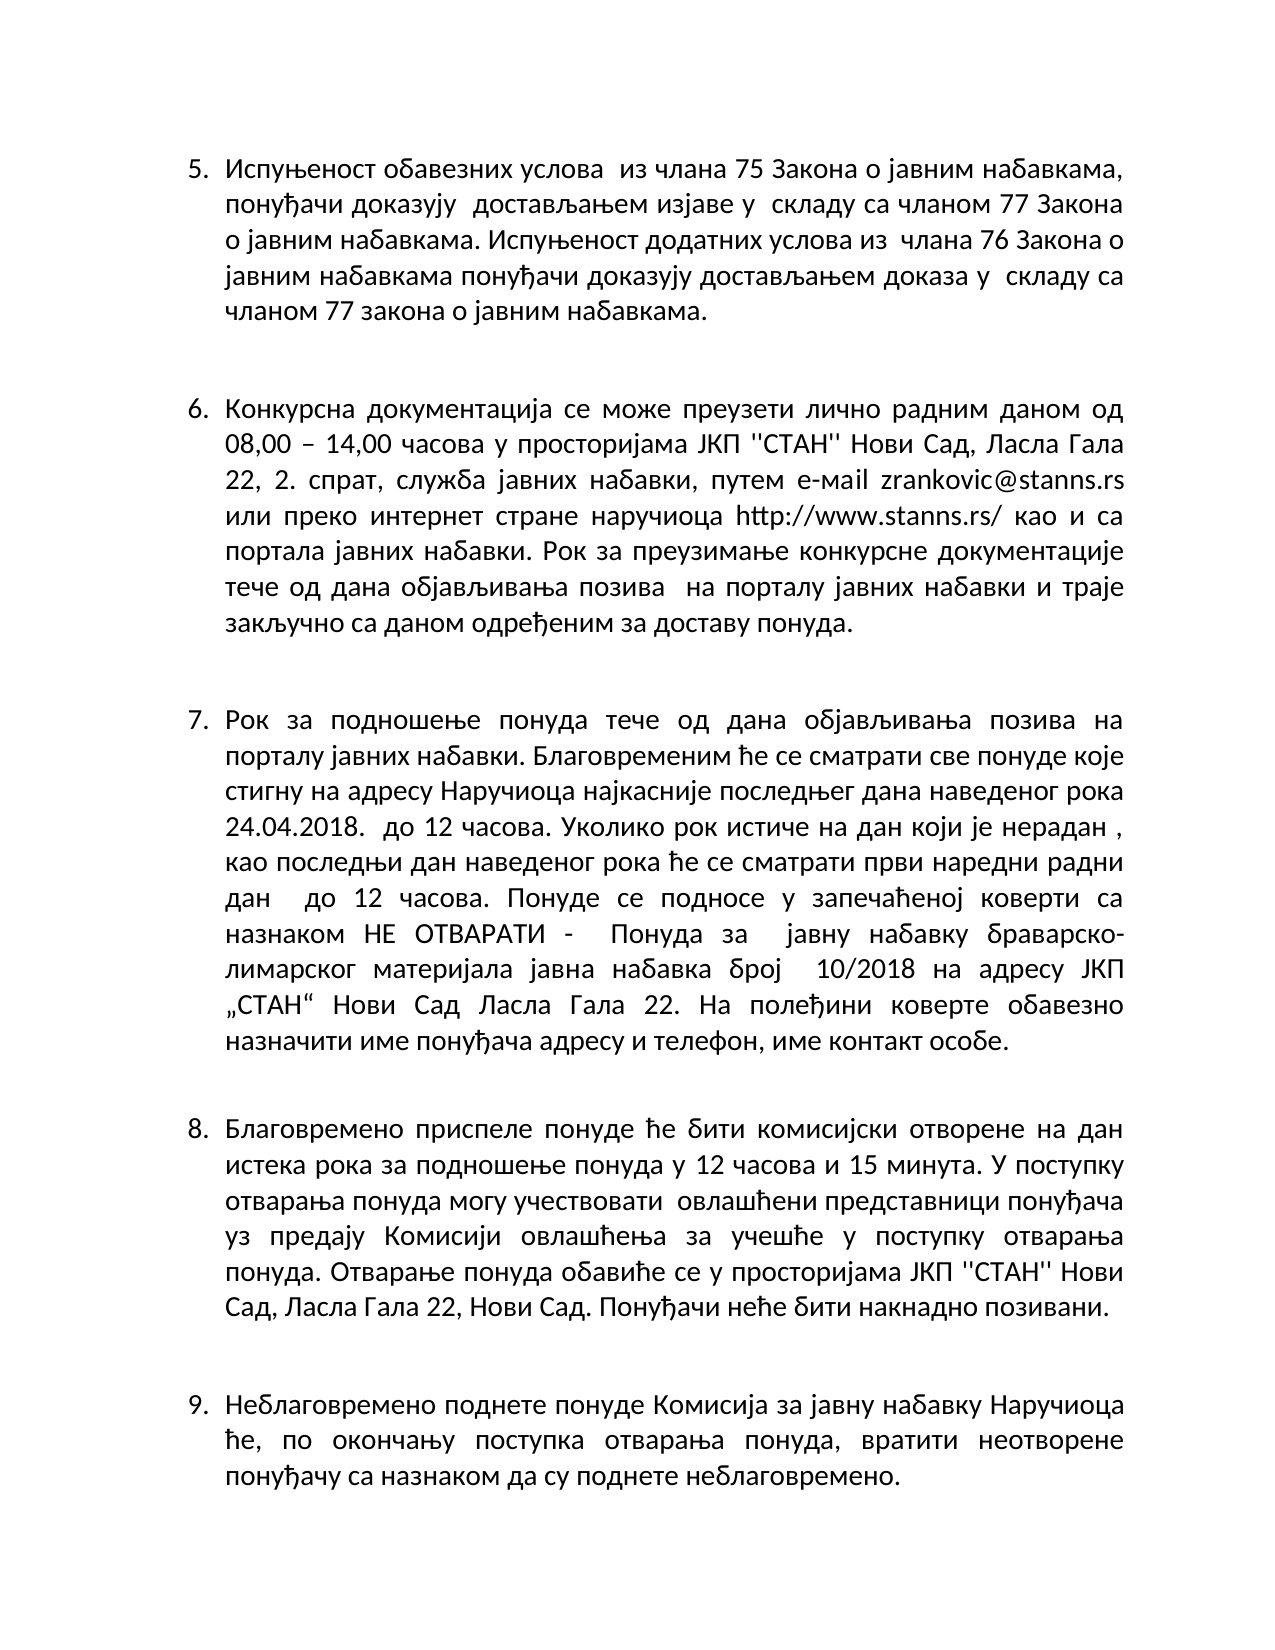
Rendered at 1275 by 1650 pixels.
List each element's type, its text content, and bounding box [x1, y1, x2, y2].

list Конкурсна документација се може преузети лично радним даном од 08,00 – 14,00 часова у просторијама ЈКП ''СТАН'' Нови Сад, Ласла Гала 22, 2. спрат, служба јавних набавки, путем е-маil zrankovic@stanns.rs или преко интернет стране наручиоца http://www.stanns.rs/ као и са портала јавних набавки. Рок за преузимање конкурсне документације тече од дана објављивања позива на порталу јавних набавки и траје закључно са даном одређеним за доставу понуда. [187, 390, 1125, 639]
list Благовремено приспеле понуде ће бити комисијски отворене на дан истека рока за подношење понуда у 12 часова и 15 минута. У поступку отварања понуда могу учествовати овлашћени представници понуђача уз предају Комисији овлашћења за учешће у поступку отварања понуда. Отварање понуда обавиће се у просторијама ЈКП ''СТАН'' Нови Сад, Ласла Гала 22, Нови Сад. Понуђачи неће бити накнадно позивани. [187, 1110, 1125, 1324]
list Рок за подношење понуда тече од дана објављивања позива на порталу јавних набавки. Благовременим ће се сматрати све понуде које стигну на адресу Наручиоца најкасније последњег дана наведеног рока 24.04.2018. до 12 часова. Уколико рок истиче на дан који је нерадан , као последњи дан наведеног рока ће се сматрати први наредни радни дан до 12 часова. Понуде се подносе у запечаћеној коверти са назнаком НЕ ОТВАРАТИ - Понуда за јавну набавку браварско-лимарског материјала јавнa набавкa број 10/2018 на адресу ЈКП „СТАН“ Нови Сад Ласла Гала 22. На полеђини коверте обавезно назначити име понуђача адресу и телефон, име контакт особе. [187, 701, 1125, 1057]
list Испуњеност обавезних услова из члана 75 Закона о јавним набавкама, понуђачи доказују достављањем изјаве у складу са чланом 77 Закона о јавним набавкама. Испуњеност додатних услова из члана 76 Закона о јавним набавкама понуђачи доказују достављањем доказа у складу са чланом 77 закона о јавним набавкама. [187, 150, 1125, 328]
list Неблаговремено поднете понуде Комисија за јавну набавку Наручиоца ће, по окончању поступка отварања понуда, вратити неотворене понуђачу са назнаком да су поднете неблаговремено. [187, 1386, 1125, 1493]
